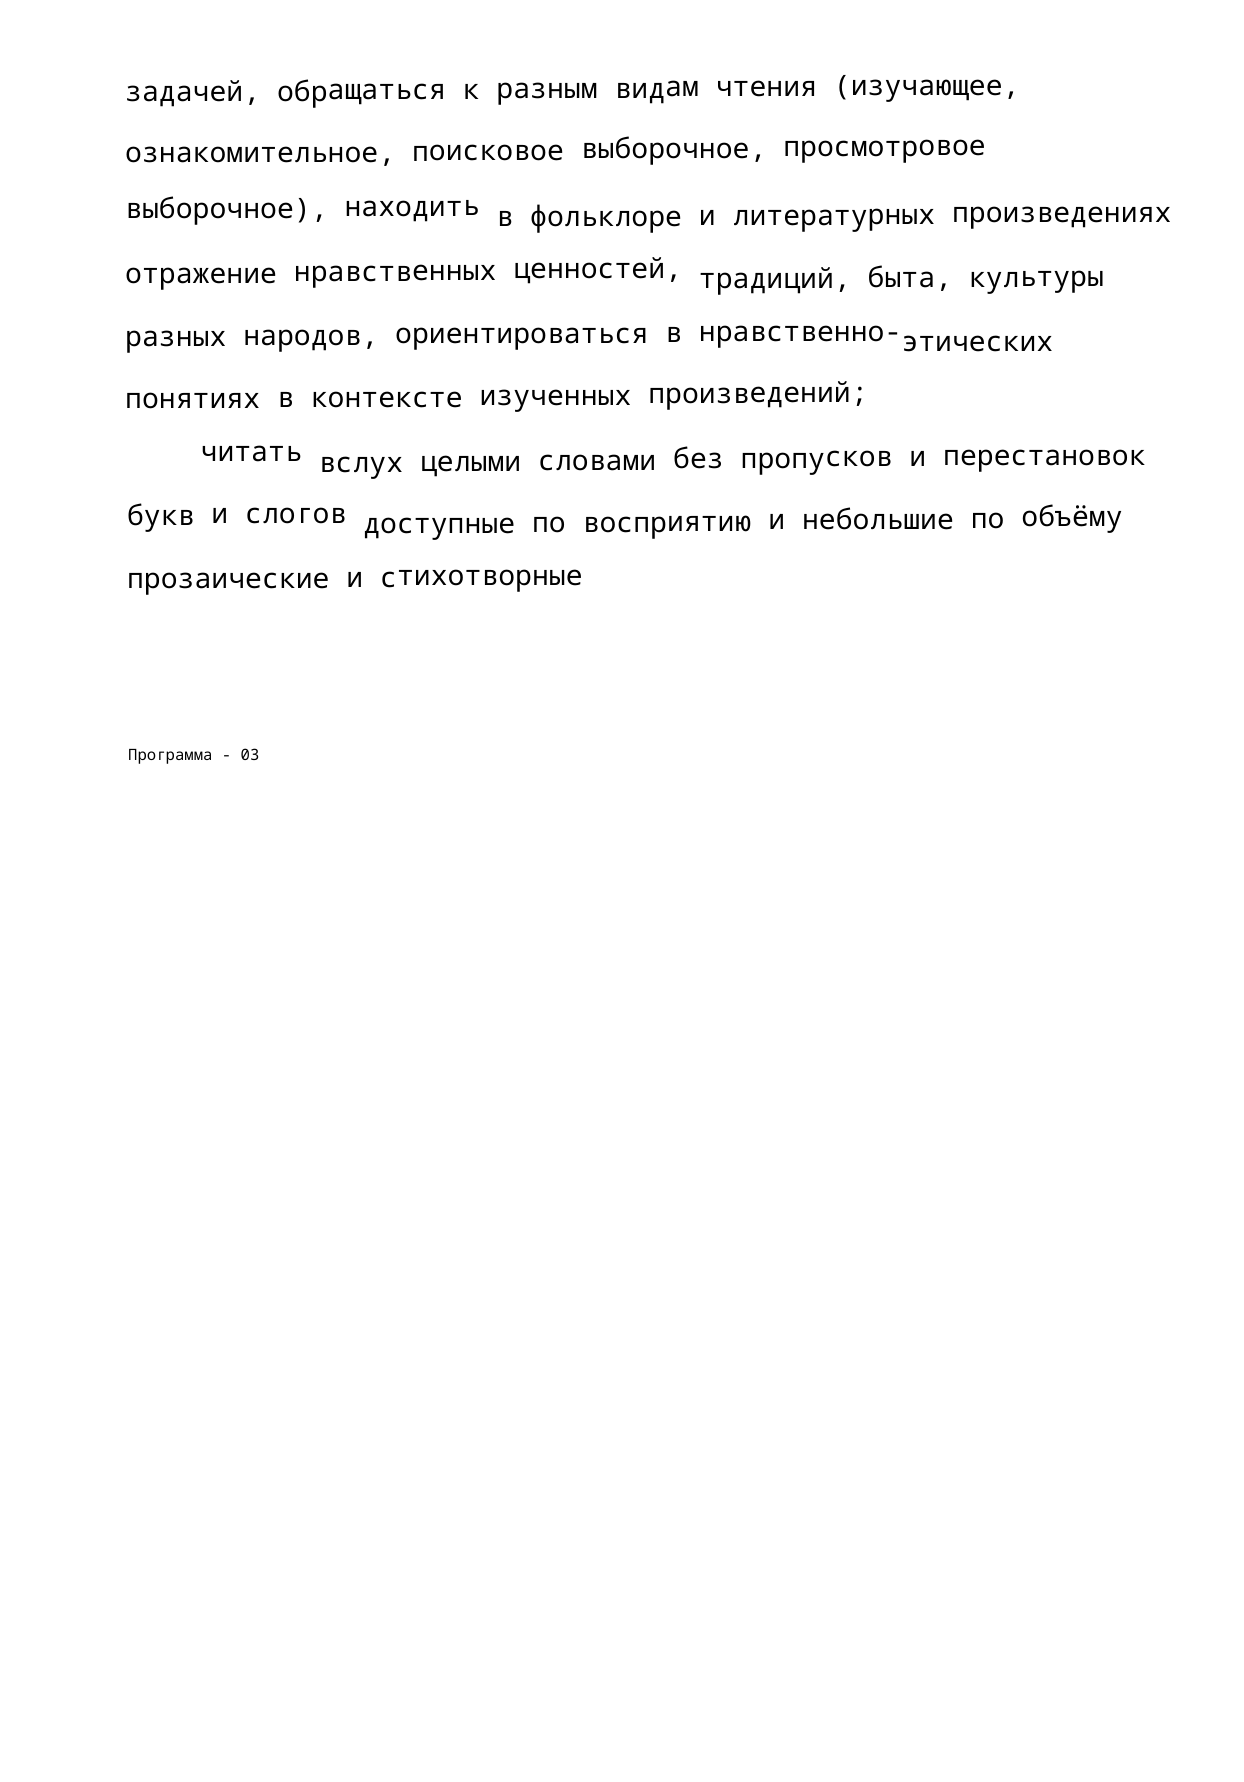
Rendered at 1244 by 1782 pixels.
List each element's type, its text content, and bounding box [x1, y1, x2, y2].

text читать вслух целыми словами без пропусков и перестановок букв и слогов доступные по восприятию и небольшие по объёму прозаические и стихотворные [127, 431, 1205, 605]
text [125, 65, 1203, 418]
text Программа - 03 [128, 743, 1192, 764]
